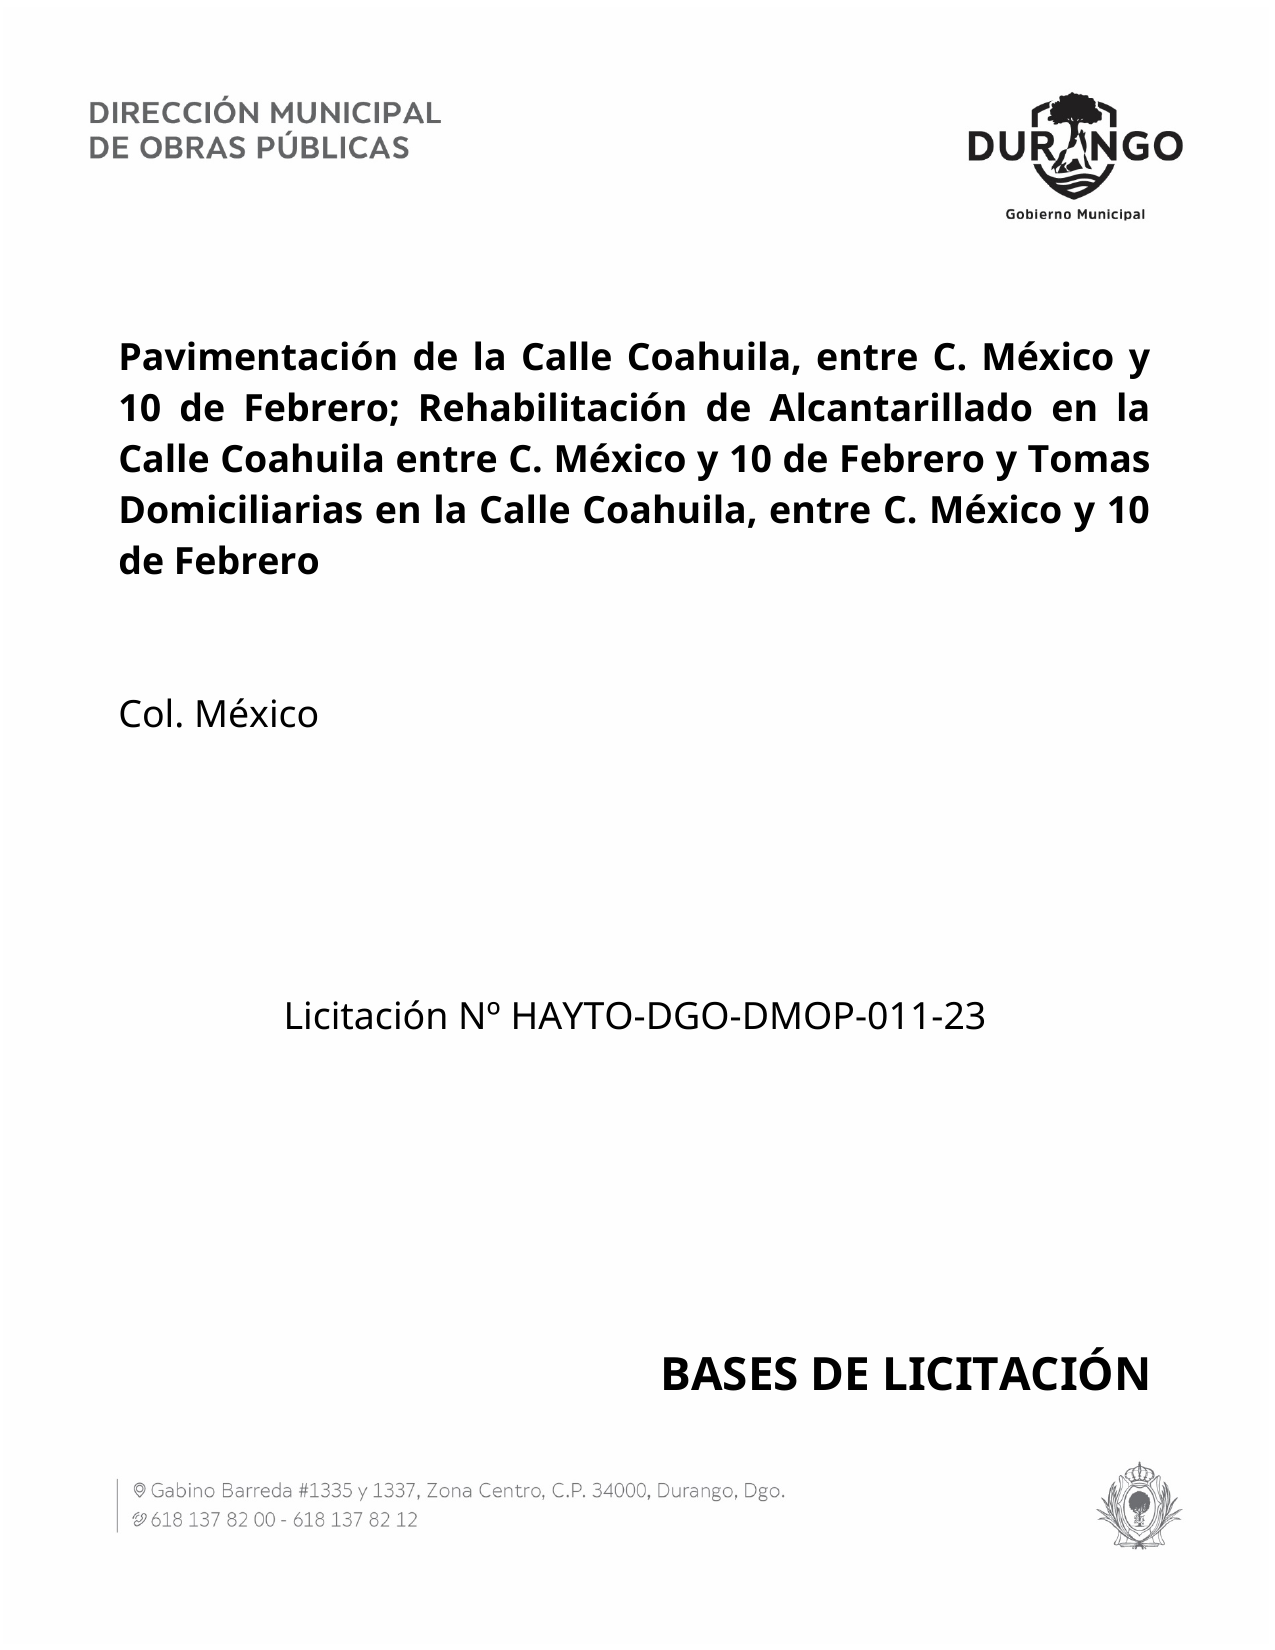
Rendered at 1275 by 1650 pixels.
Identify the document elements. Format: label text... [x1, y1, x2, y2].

text Col. México [118, 687, 1152, 738]
picture [3, 7, 1270, 1644]
text Licitación Nº HAYTO-DGO-DMOP-011-23 [118, 989, 1152, 1041]
text BASES DE LICITACIÓN [118, 1341, 1152, 1404]
text Pavimentación de la Calle Coahuila, entre C. México y 10 de Febrero; Rehabilitación de Alcantarillado en la Calle Coahuila entre C. México y 10 de Febrero y Tomas Domiciliarias en la Calle Coahuila, entre C. México y 10 de Febrero [118, 330, 1152, 585]
